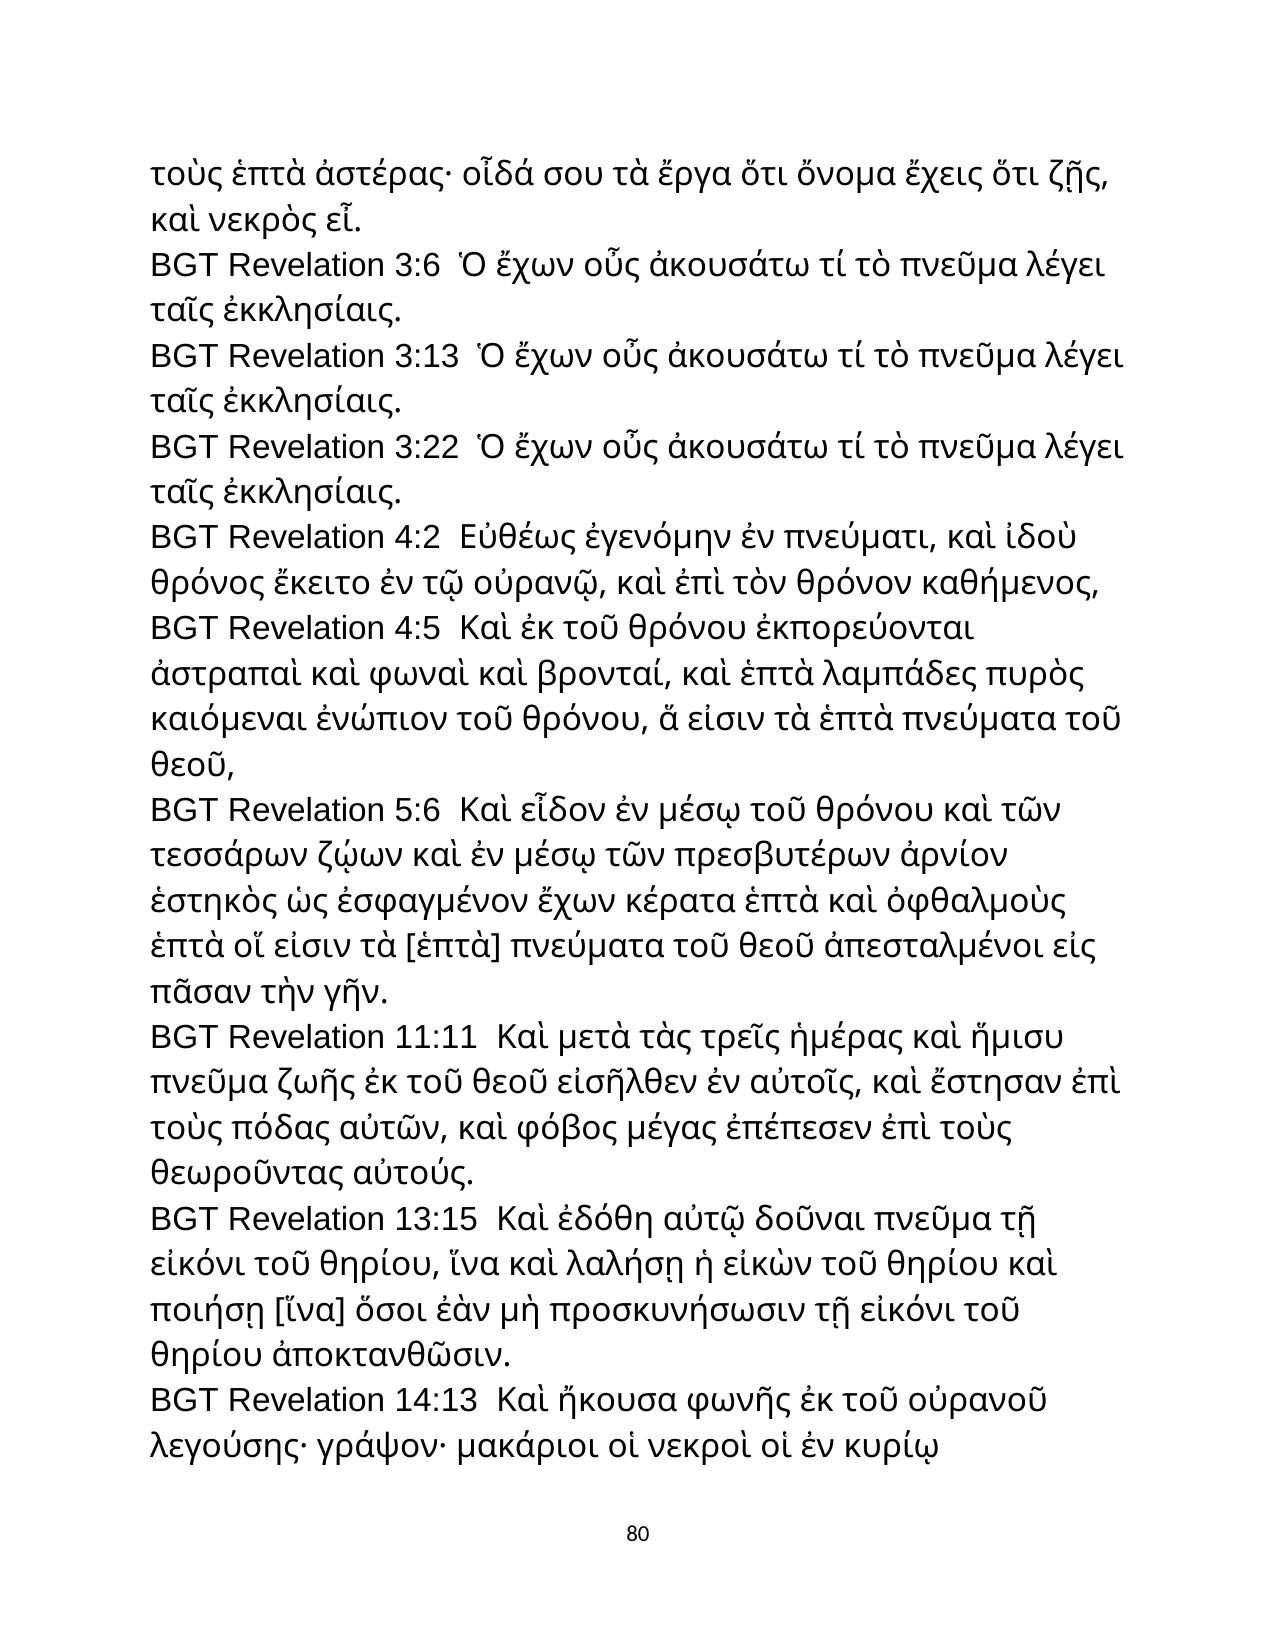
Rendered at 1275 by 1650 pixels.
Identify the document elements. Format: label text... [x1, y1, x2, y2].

text BGT Revelation 13:15 Καὶ ἐδόθη αὐτῷ δοῦναι πνεῦμα τῇ εἰκόνι τοῦ θηρίου, ἵνα καὶ λαλήσῃ ἡ εἰκὼν τοῦ θηρίου καὶ ποιήσῃ [ἵνα] ὅσοι ἐὰν μὴ προσκυνήσωσιν τῇ εἰκόνι τοῦ θηρίου ἀποκτανθῶσιν. [150, 1194, 1125, 1376]
text BGT Revelation 4:5 Καὶ ἐκ τοῦ θρόνου ἐκπορεύονται ἀστραπαὶ καὶ φωναὶ καὶ βρονταί, καὶ ἑπτὰ λαμπάδες πυρὸς καιόμεναι ἐνώπιον τοῦ θρόνου, ἅ εἰσιν τὰ ἑπτὰ πνεύματα τοῦ θεοῦ, [150, 604, 1125, 786]
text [150, 150, 1125, 241]
text BGT Revelation 5:6 Καὶ εἶδον ἐν μέσῳ τοῦ θρόνου καὶ τῶν τεσσάρων ζῴων καὶ ἐν μέσῳ τῶν πρεσβυτέρων ἀρνίον ἑστηκὸς ὡς ἐσφαγμένον ἔχων κέρατα ἑπτὰ καὶ ὀφθαλμοὺς ἑπτὰ οἵ εἰσιν τὰ [ἑπτὰ] πνεύματα τοῦ θεοῦ ἀπεσταλμένοι εἰς πᾶσαν τὴν γῆν. [150, 786, 1125, 1013]
text BGT Revelation 3:6 Ὁ ἔχων οὖς ἀκουσάτω τί τὸ πνεῦμα λέγει ταῖς ἐκκλησίαις. [150, 241, 1125, 332]
text BGT Revelation 3:22 Ὁ ἔχων οὖς ἀκουσάτω τί τὸ πνεῦμα λέγει ταῖς ἐκκλησίαις. [150, 422, 1125, 513]
text BGT Revelation 11:11 Καὶ μετὰ τὰς τρεῖς ἡμέρας καὶ ἥμισυ πνεῦμα ζωῆς ἐκ τοῦ θεοῦ εἰσῆλθεν ἐν αὐτοῖς, καὶ ἔστησαν ἐπὶ τοὺς πόδας αὐτῶν, καὶ φόβος μέγας ἐπέπεσεν ἐπὶ τοὺς θεωροῦντας αὐτούς. [150, 1013, 1125, 1194]
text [150, 1376, 1125, 1467]
text BGT Revelation 3:13 Ὁ ἔχων οὖς ἀκουσάτω τί τὸ πνεῦμα λέγει ταῖς ἐκκλησίαις. [150, 332, 1125, 422]
text BGT Revelation 4:2 Εὐθέως ἐγενόμην ἐν πνεύματι, καὶ ἰδοὺ θρόνος ἔκειτο ἐν τῷ οὐρανῷ, καὶ ἐπὶ τὸν θρόνον καθήμενος, [150, 513, 1125, 604]
